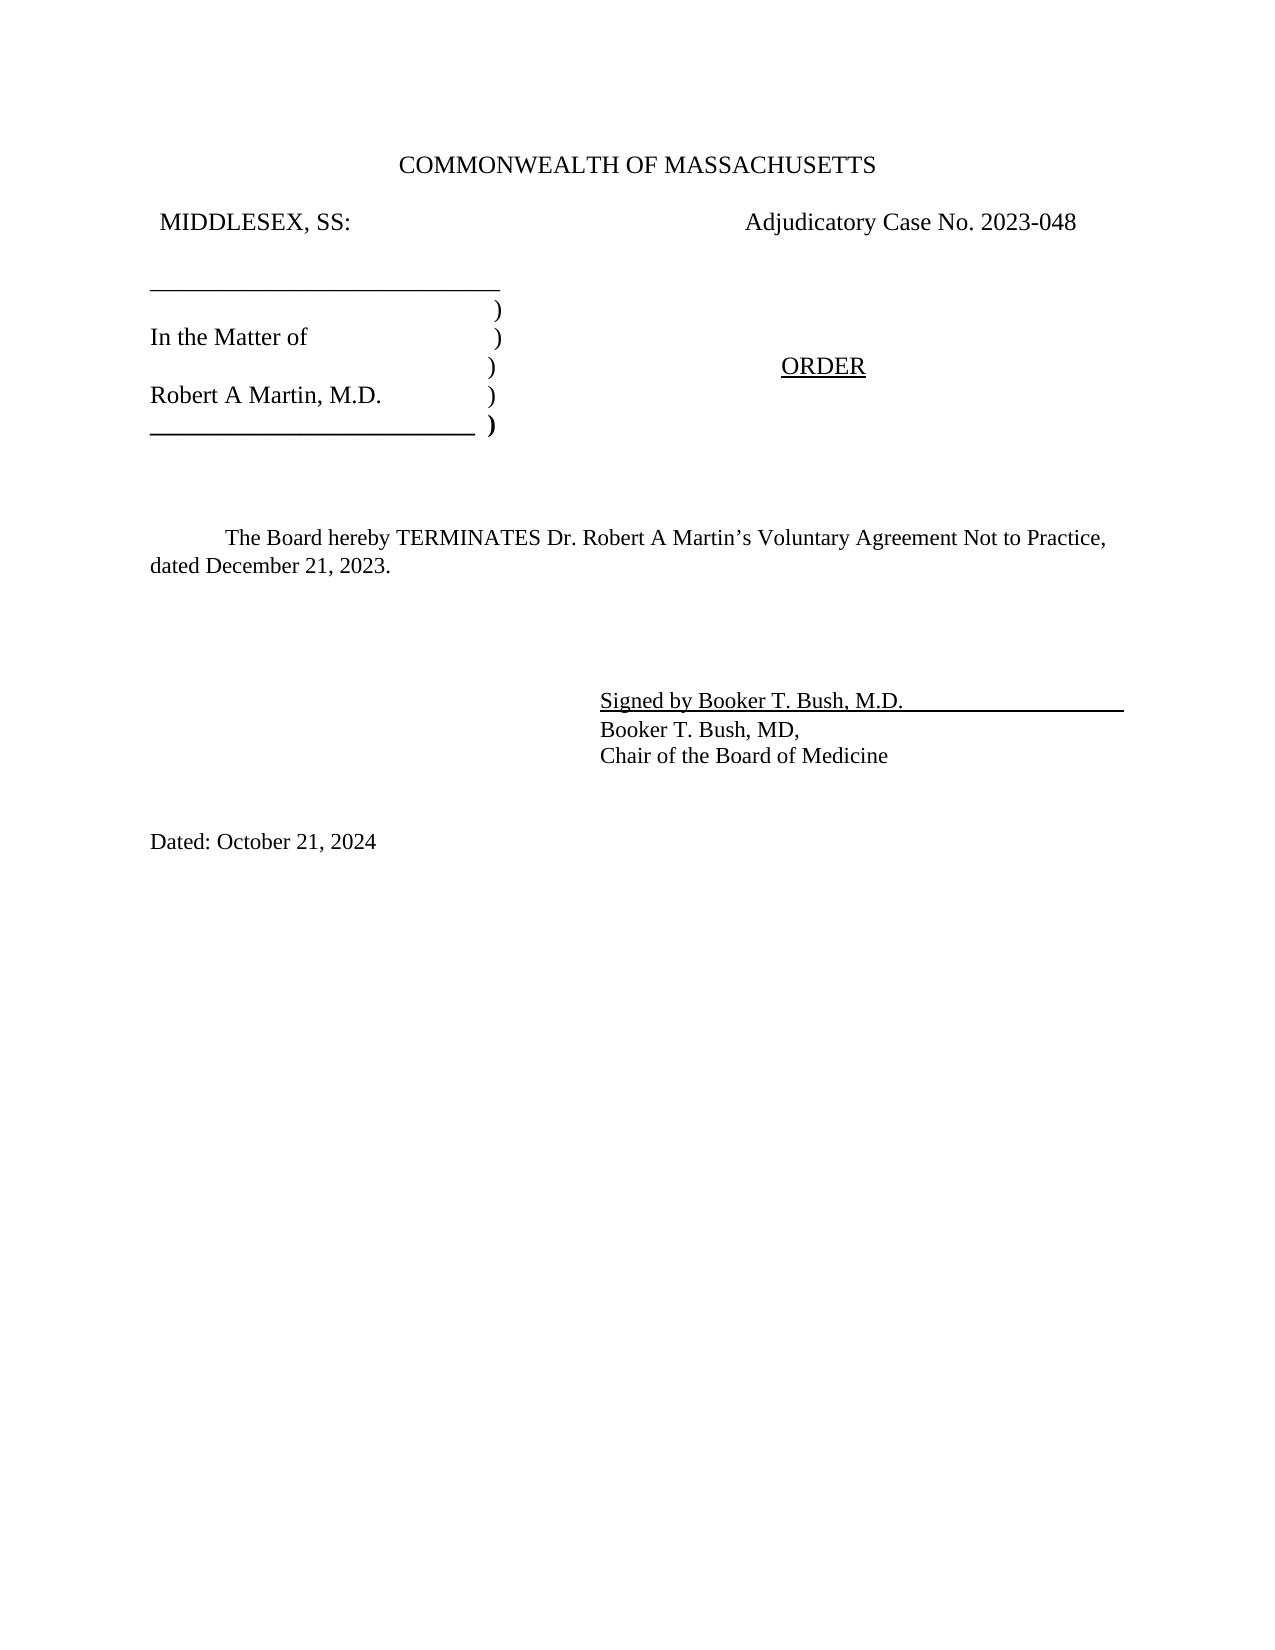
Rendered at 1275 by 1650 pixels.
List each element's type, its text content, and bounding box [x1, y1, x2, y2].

text MIDDLESEX, SS: Adjudicatory Case No. 2023-048 [159, 207, 1125, 236]
text Robert A Martin, M.D. ) [150, 380, 1125, 409]
text ) ORDER [150, 351, 1125, 380]
text ) [150, 294, 1125, 322]
text Booker T. Bush, MD, Chair of the Board of Medicine [600, 716, 1125, 769]
text ____________________________ [150, 265, 1125, 294]
text Signed by Booker T. Bush, M.D. [150, 687, 1125, 714]
text Dated: October 21, 2024 [150, 828, 1125, 855]
text COMMONWEALTH OF MASSACHUSETTS [150, 150, 1125, 179]
text In the Matter of ) [150, 322, 1125, 351]
text __________________________ ) [150, 409, 1125, 437]
text The Board hereby TERMINATES Dr. Robert A Martin’s Voluntary Agreement Not to Practice, dated December 21, 2023. [150, 524, 1125, 578]
